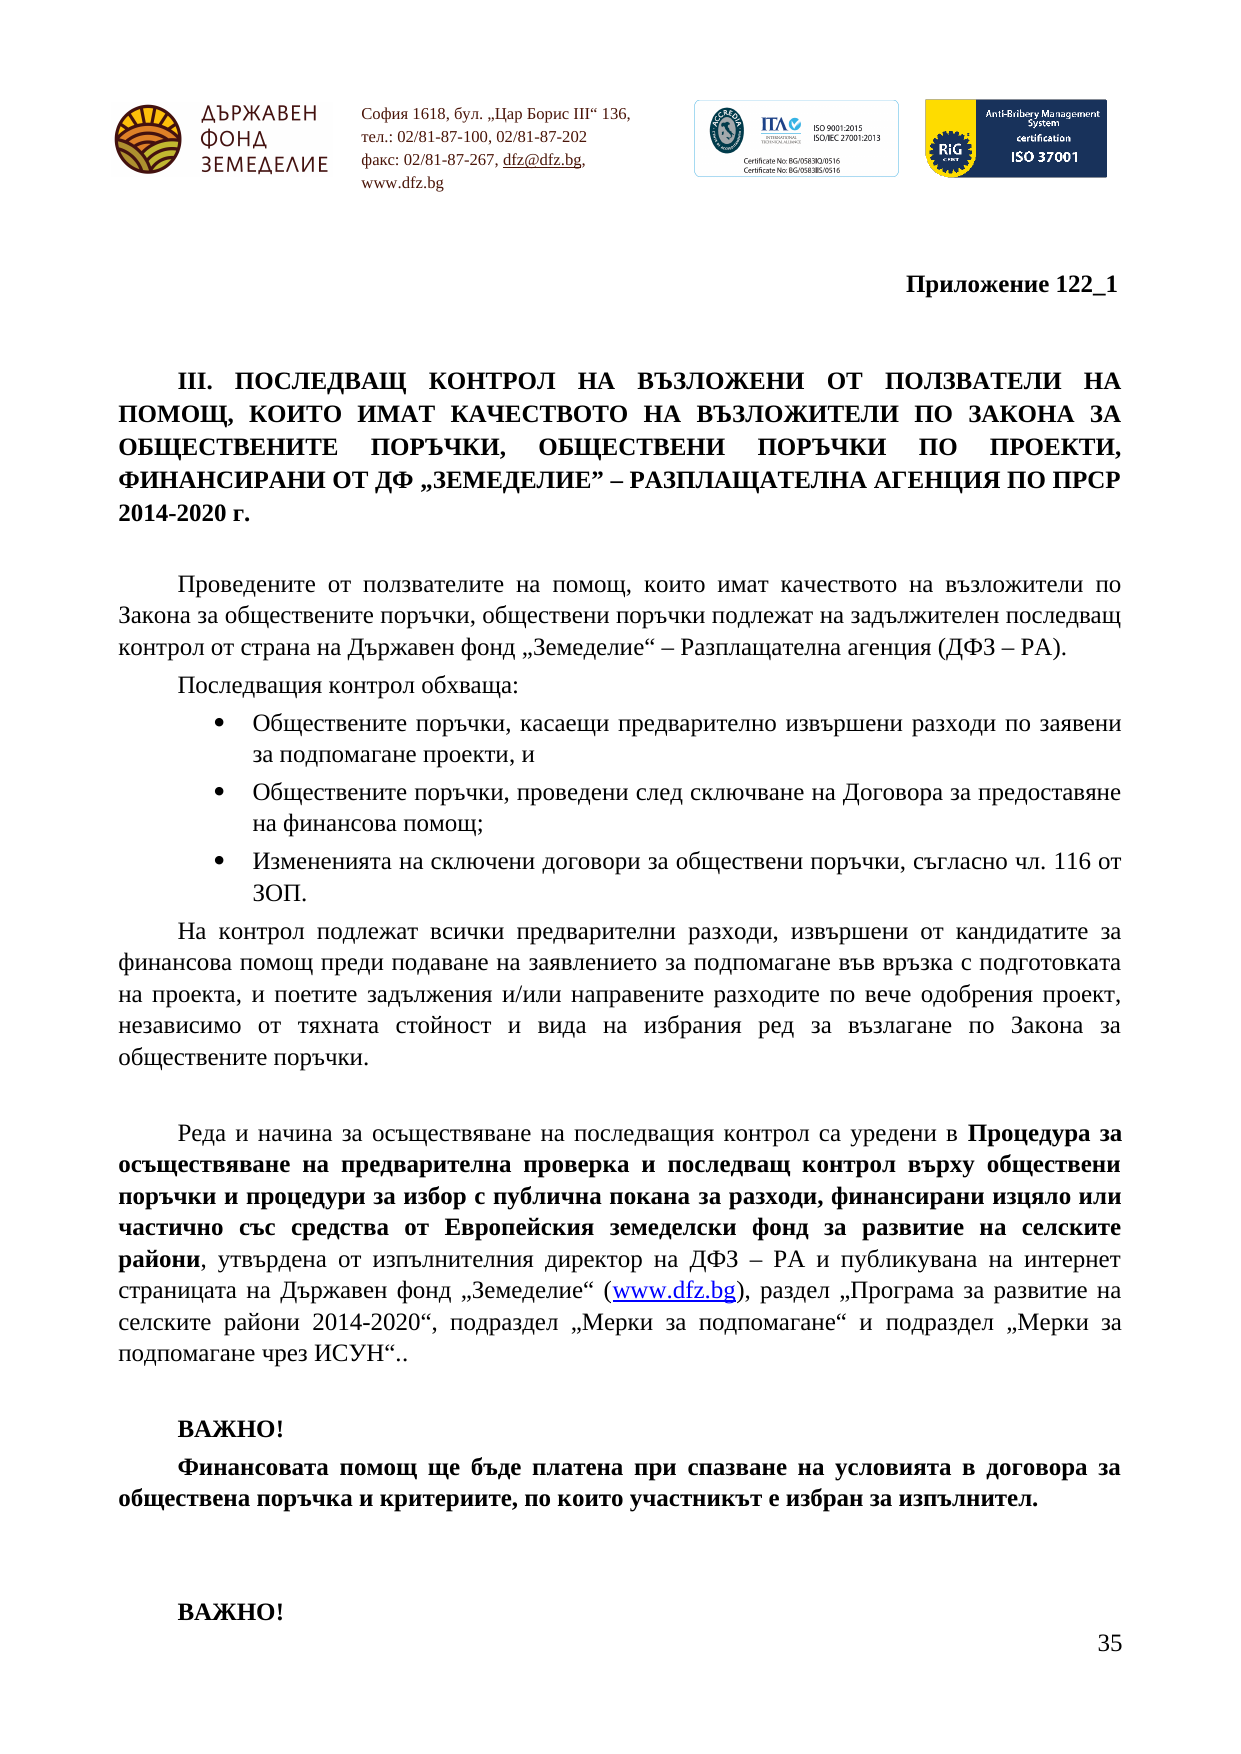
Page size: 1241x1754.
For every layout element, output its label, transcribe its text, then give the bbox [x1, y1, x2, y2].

picture [111, 102, 333, 177]
text ВАЖНО! [118, 1414, 1122, 1443]
text Последващия контрол обхваща: [118, 670, 1122, 698]
picture [693, 100, 900, 178]
list Обществените поръчки, проведени след сключване на Договора за предоставяне на финансова помощ; [215, 777, 1122, 837]
text Финансовата помощ ще бъде платена при спазване на условията в договора за обществена поръчка и критериите, по които участникът е избран за изпълнител. [118, 1452, 1122, 1512]
text ВАЖНО! [118, 1597, 1122, 1626]
text Проведените от ползвателите на помощ, които имат качеството на възложители по Закона за обществените поръчки, обществени поръчки подлежат на задължителен последващ контрол от страна на Държавен фонд „Земеделие“ – Разплащателна агенция (ДФЗ – РА). [118, 569, 1122, 661]
picture [921, 75, 1111, 201]
text Реда и начина за осъществяване на последващия контрол са уредени в Процедура за осъществяване на предварителна проверка и последващ контрол върху обществени поръчки и процедури за избор с публична покана за разходи, финансирани изцяло или частично със средства от Европейския земеделски фонд за развитие на селските райони, утвърдена от изпълнителния директор на ДФЗ – РА и публикувана на интернет страницата на Държавен фонд „Земеделие“ (www.dfz.bg), раздел „Програма за развитие на селските райони 2014-2020“, подраздел „Мерки за подпомагане“ и подраздел „Мерки за подпомагане чрез ИСУН“.. [118, 1118, 1122, 1367]
list Измененията на сключени договори за обществени поръчки, съгласно чл. 116 от ЗОП. [215, 846, 1122, 907]
subtitle ІІІ. ПОСЛЕДВАЩ КОНТРОЛ НА ВЪЗЛОЖЕНИ ОТ ПОЛЗВАТЕЛИ НА ПОМОЩ, КОИТО ИМАТ КАЧЕСТВОТО НА ВЪЗЛОЖИТЕЛИ ПО ЗАКОНА ЗА ОБЩЕСТВЕНИТЕ ПОРЪЧКИ, ОБЩЕСТВЕНИ ПОРЪЧКИ ПО ПРОЕКТИ, ФИНАНСИРАНИ ОТ ДФ „ЗЕМЕДЕЛИЕ” – РАЗПЛАЩАТЕЛНА АГЕНЦИЯ ПО ПРСР 2014-2020 г. [118, 366, 1122, 527]
text На контрол подлежат всички предварителни разходи, извършени от кандидатите за финансова помощ преди подаване на заявлението за подпомагане във връзка с подготовката на проекта, и поетите задължения и/или направените разходите по вече одобрения проект, независимо от тяхната стойност и вида на избрания ред за възлагане по Закона за обществените поръчки. [118, 916, 1122, 1071]
list Обществените поръчки, касаещи предварително извършени разходи по заявени за подпомагане проекти, и [215, 708, 1122, 768]
